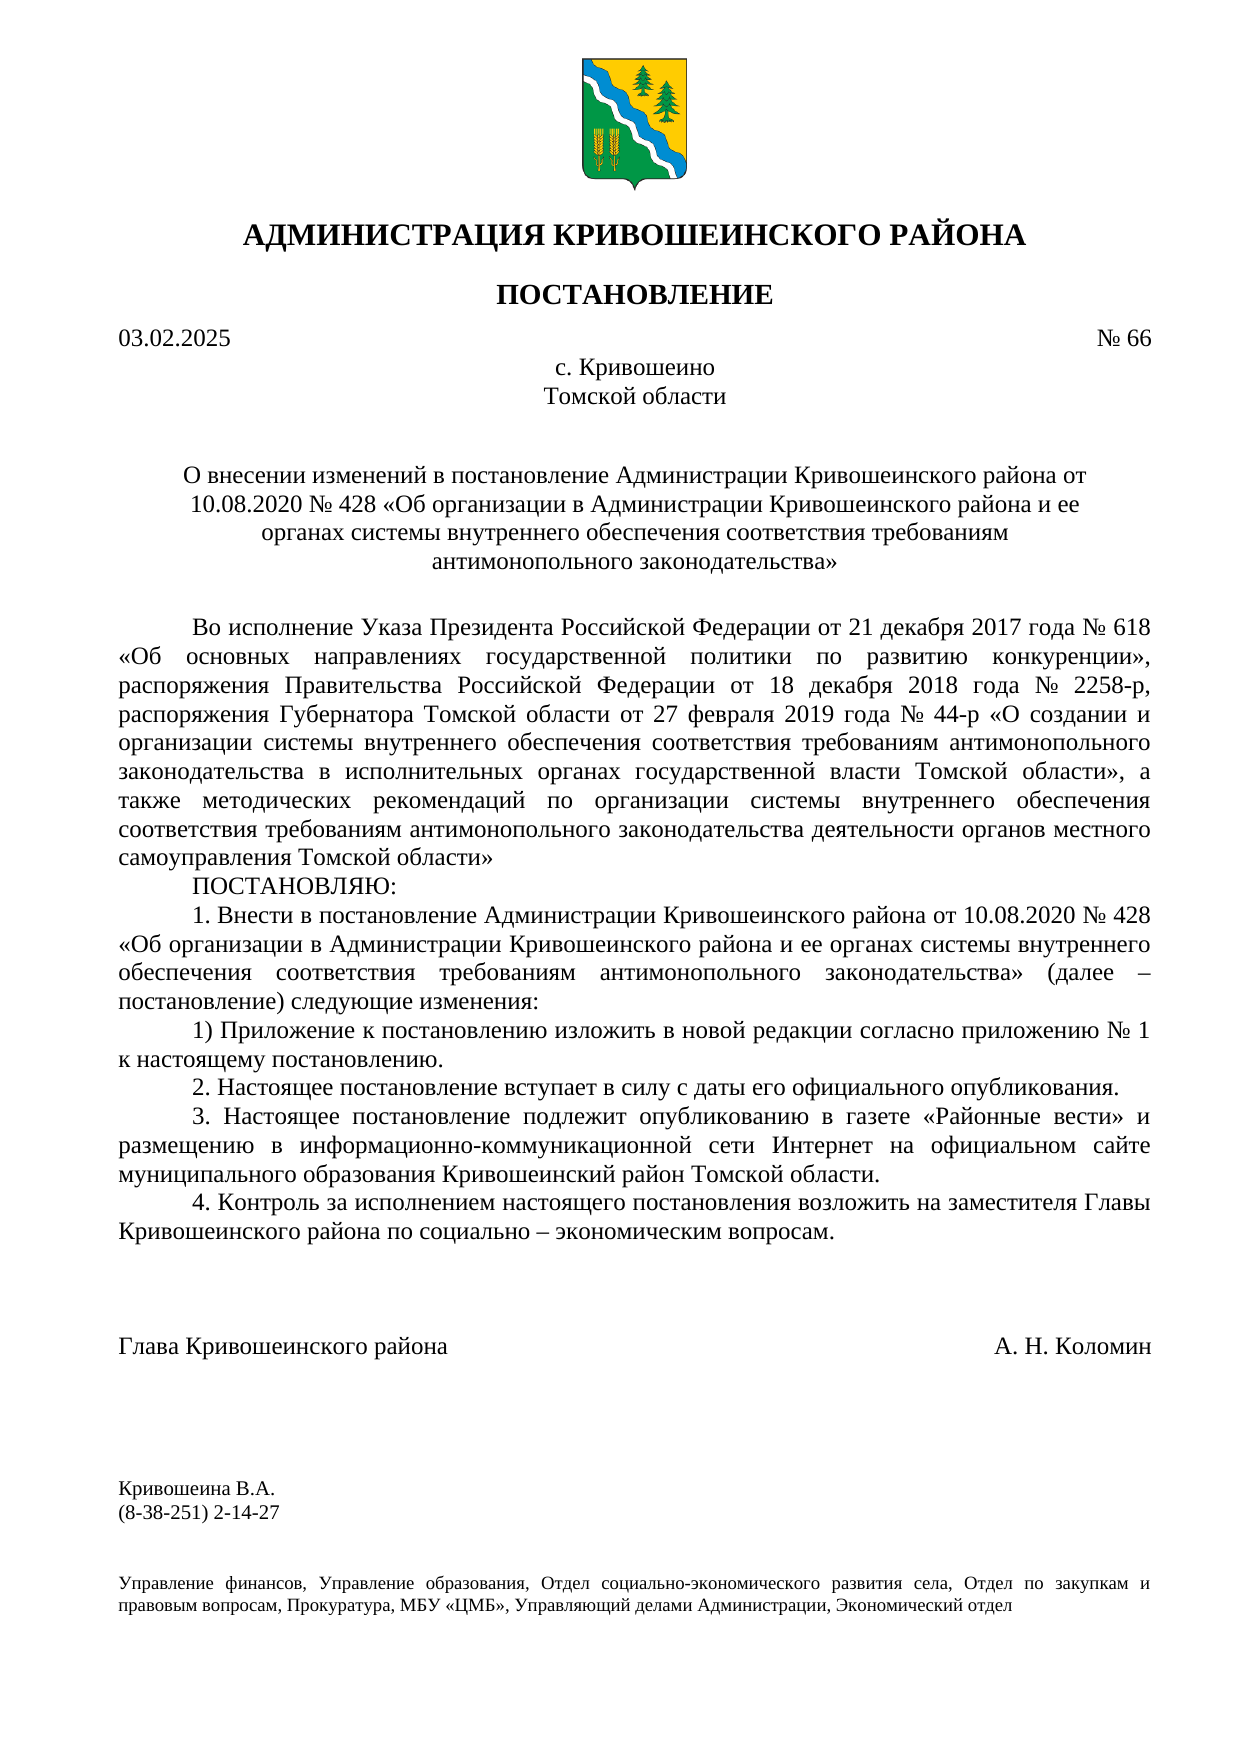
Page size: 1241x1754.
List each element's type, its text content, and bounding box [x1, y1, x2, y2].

picture [582, 58, 687, 191]
text 4. Контроль за исполнением настоящего постановления возложить на заместителя Главы Кривошеинского района по социально – экономическим вопросам. [118, 1187, 1152, 1245]
text 3. Настоящее постановление подлежит опубликованию в газете «Районные вести» и размещению в информационно-коммуникационной сети Интернет на официальном сайте муниципального образования Кривошеинский район Томской области. [118, 1101, 1152, 1187]
subtitle АДМИНИСТРАЦИЯ КРИВОШЕИНСКОГО РАЙОНА [118, 216, 1152, 252]
text О внесении изменений в постановление Администрации Кривошеинского района от 10.08.2020 № 428 «Об организации в Администрации Кривошеинского района и ее органах системы внутреннего обеспечения соответствия требованиям антимонопольного законодательства» [177, 460, 1092, 575]
table_header 03.02.2025 [107, 323, 635, 352]
text (8-38-251) 2-14-27 [118, 1500, 1152, 1524]
text 1) Приложение к постановлению изложить в новой редакции согласно приложению № 1 к настоящему постановлению. [118, 1015, 1152, 1072]
text Кривошеина В.А. [118, 1476, 1152, 1500]
table_header Глава Кривошеинского района [107, 1331, 635, 1361]
text Во исполнение Указа Президента Российской Федерации от 21 декабря 2017 года № 618 «Об основных направлениях государственной политики по развитию конкуренции», распоряжения Правительства Российской Федерации от 18 декабря 2018 года № 2258-р, распоряжения Губернатора Томской области от 27 февраля 2019 года № 44-р «О создании и организации системы внутреннего обеспечения соответствия требованиям антимонопольного законодательства в исполнительных органах государственной власти Томской области», а также методических рекомендаций по организации системы внутреннего обеспечения соответствия требованиям антимонопольного законодательства деятельности органов местного самоуправления Томской области» [118, 612, 1152, 871]
text ПОСТАНОВЛЕНИЕ [118, 277, 1152, 310]
text Томской области [118, 381, 1152, 410]
table_header А. Н. Коломин [635, 1331, 1163, 1361]
table_header № 66 [635, 323, 1163, 352]
text с. Кривошеино [118, 352, 1152, 381]
text Управление финансов, Управление образования, Отдел социально-экономического развития села, Отдел по закупкам и правовым вопросам, Прокуратура, МБУ «ЦМБ», Управляющий делами Администрации, Экономический отдел [118, 1572, 1152, 1615]
text ПОСТАНОВЛЯЮ: [118, 871, 1152, 900]
text 2. Настоящее постановление вступает в силу с даты его официального опубликования. [118, 1072, 1152, 1101]
text 1. Внести в постановление Администрации Кривошеинского района от 10.08.2020 № 428 «Об организации в Администрации Кривошеинского района и ее органах системы внутреннего обеспечения соответствия требованиям антимонопольного законодательства» (далее – постановление) следующие изменения: [118, 900, 1152, 1015]
